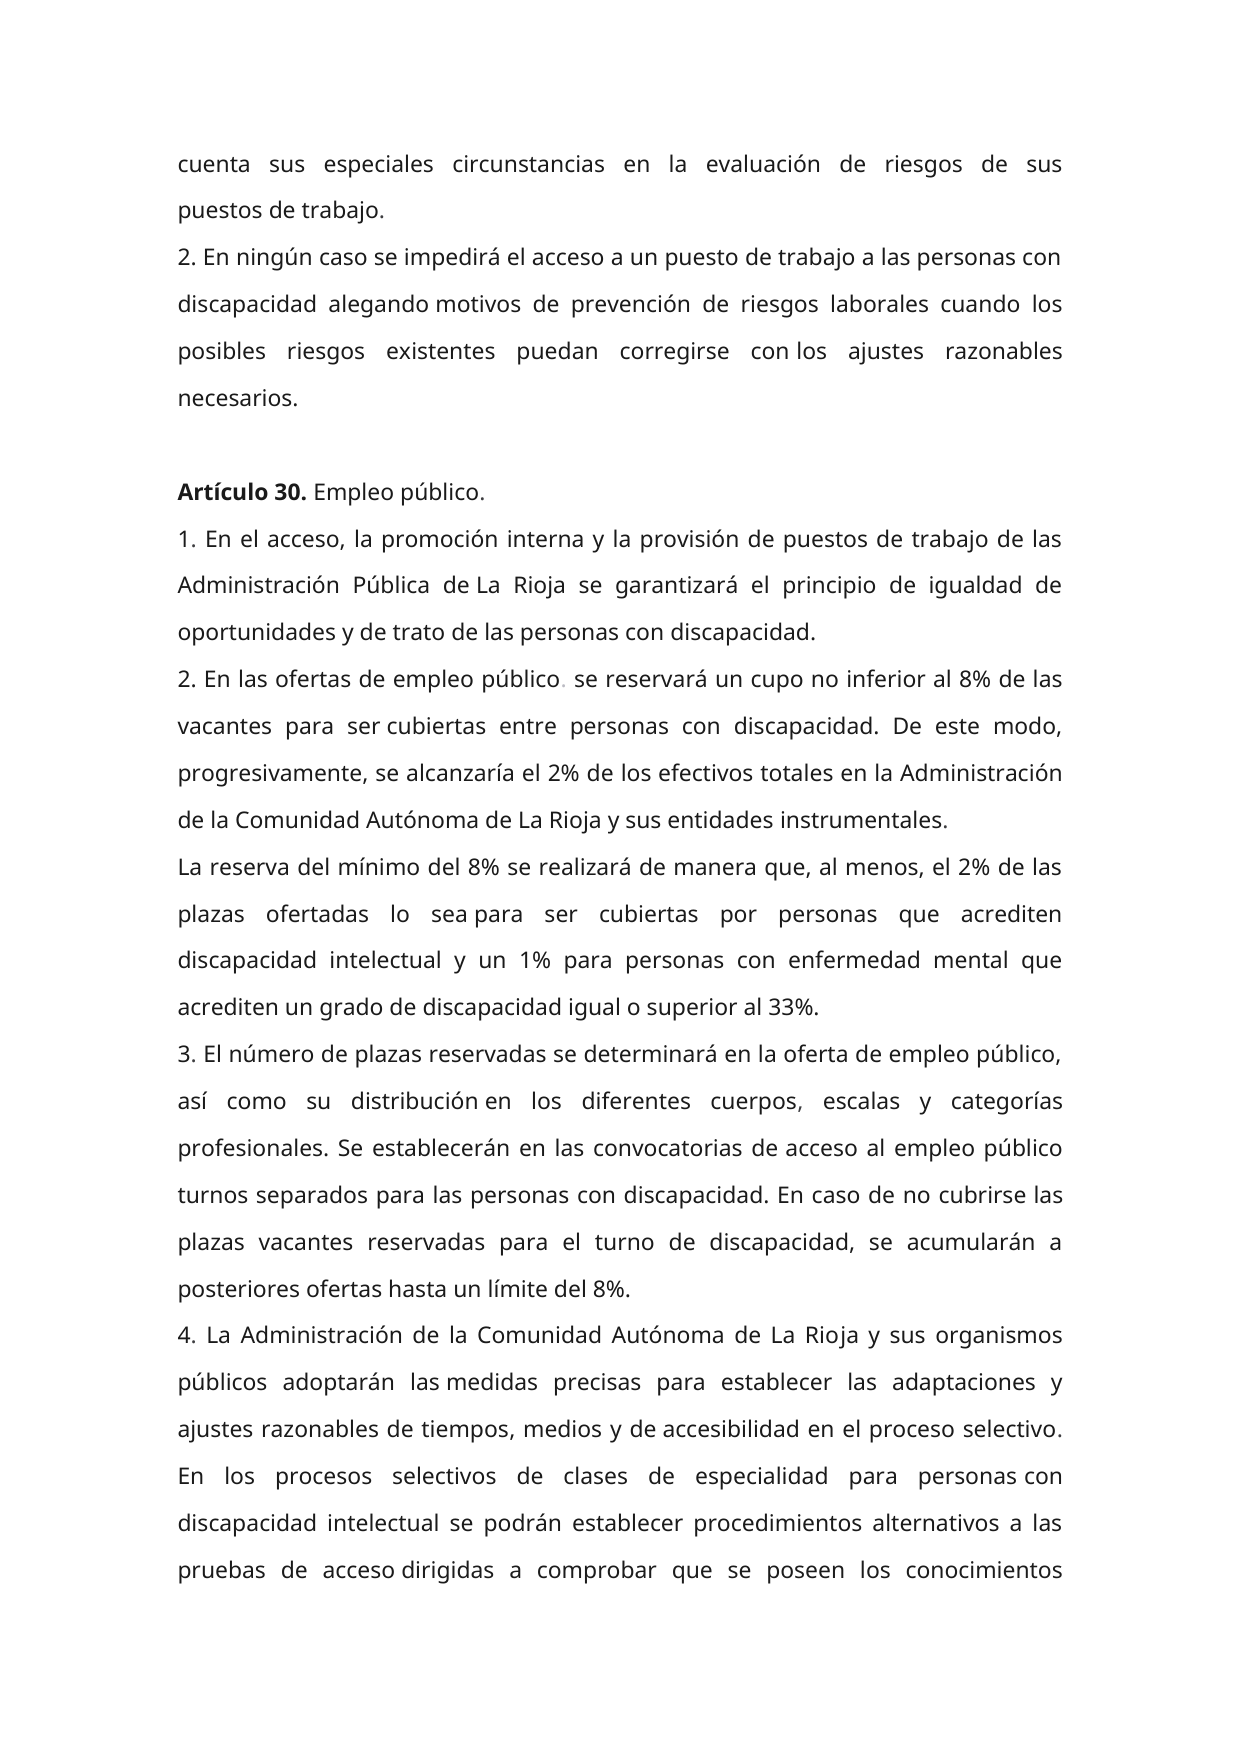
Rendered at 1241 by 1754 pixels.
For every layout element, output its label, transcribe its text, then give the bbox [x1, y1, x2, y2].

list 1. En el acceso, la promoción interna y la provisión de puestos de trabajo de las Administración Pública de La Rioja se garantizará el principio de igualdad de oportunidades y de trato de las personas con discapacidad. [177, 523, 1063, 648]
list La reserva del mínimo del 8% se realizará de manera que, al menos, el 2% de las plazas ofertadas lo sea para ser cubiertas por personas que acrediten discapacidad intelectual y un 1% para personas con enfermedad mental que acrediten un grado de discapacidad igual o superior al 33%. [177, 851, 1063, 1023]
list 2. En las ofertas de empleo público. se reservará un cupo no inferior al 8% de las vacantes para ser cubiertas entre personas con discapacidad. De este modo, progresivamente, se alcanzaría el 2% de los efectivos totales en la Administración de la Comunidad Autónoma de La Rioja y sus entidades instrumentales. [177, 663, 1063, 835]
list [177, 148, 1063, 226]
list 2. En ningún caso se impedirá el acceso a un puesto de trabajo a las personas con discapacidad alegando motivos de prevención de riesgos laborales cuando los posibles riesgos existentes puedan corregirse con los ajustes razonables necesarios. [177, 241, 1063, 413]
list Artículo 30. Empleo público. [177, 476, 1063, 507]
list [177, 1319, 1063, 1585]
list 3. El número de plazas reservadas se determinará en la oferta de empleo público, así como su distribución en los diferentes cuerpos, escalas y categorías profesionales. Se establecerán en las convocatorias de acceso al empleo público turnos separados para las personas con discapacidad. En caso de no cubrirse las plazas vacantes reservadas para el turno de discapacidad, se acumularán a posteriores ofertas hasta un límite del 8%. [177, 1038, 1063, 1304]
